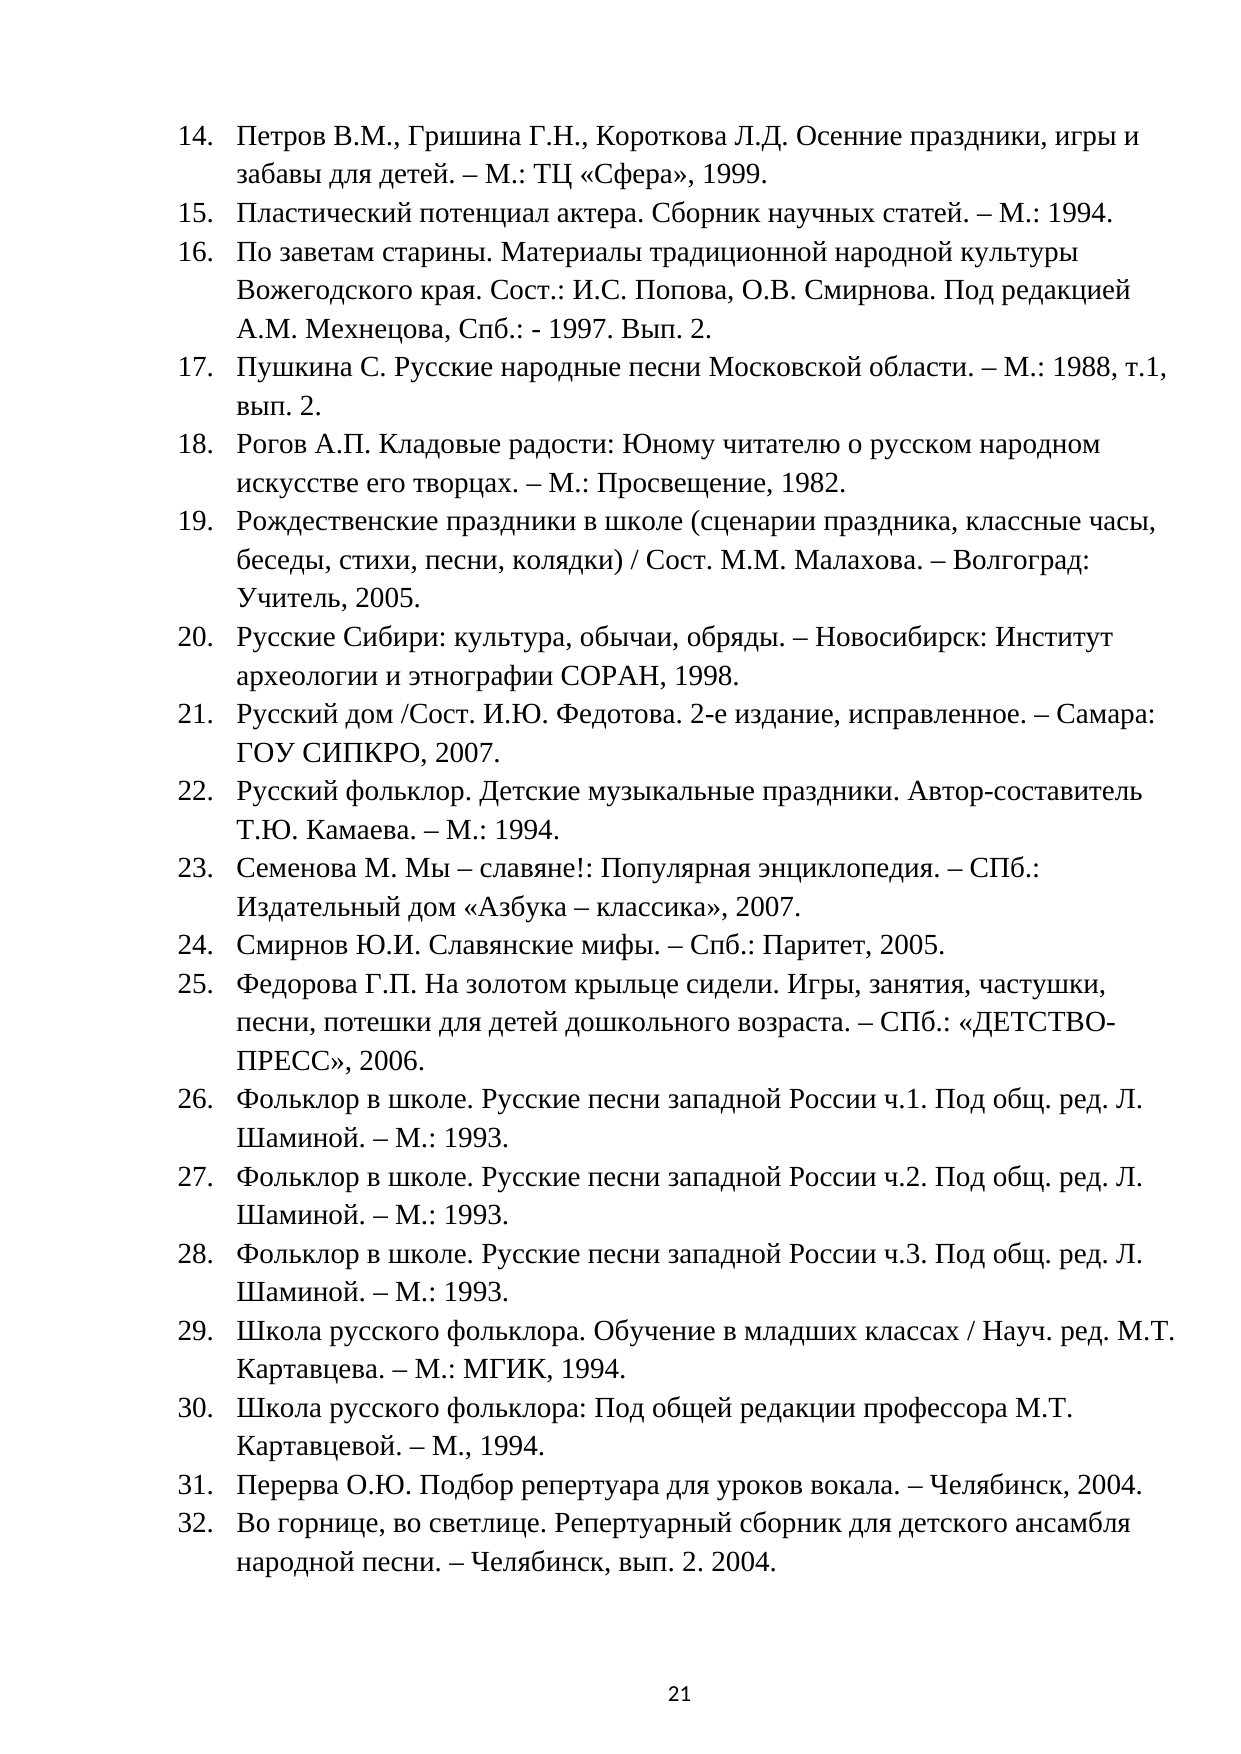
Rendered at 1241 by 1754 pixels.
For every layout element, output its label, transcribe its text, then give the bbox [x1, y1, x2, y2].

list Фольклор в школе. Русские песни западной России ч.1. Под общ. ред. Л. Шаминой. – М.: 1993. [177, 1082, 1181, 1154]
list Русский фольклор. Детские музыкальные праздники. Автор-составитель Т.Ю. Камаева. – М.: 1994. [177, 773, 1181, 845]
list Перерва О.Ю. Подбор репертуара для уроков вокала. – Челябинск, 2004. [177, 1467, 1181, 1501]
list Школа русского фольклора. Обучение в младших классах / Науч. ред. М.Т. Картавцева. – М.: МГИК, 1994. [177, 1313, 1181, 1385]
list Фольклор в школе. Русские песни западной России ч.3. Под общ. ред. Л. Шаминой. – М.: 1993. [177, 1236, 1181, 1308]
list Рогов А.П. Кладовые радости: Юному читателю о русском народном искусстве его творцах. – М.: Просвещение, 1982. [177, 426, 1181, 498]
list Пластический потенциал актера. Сборник научных статей. – М.: 1994. [177, 195, 1181, 229]
list Школа русского фольклора: Под общей редакции профессора М.Т. Картавцевой. – М., 1994. [177, 1390, 1181, 1462]
list Рождественские праздники в школе (сценарии праздника, классные часы, беседы, стихи, песни, колядки) / Сост. М.М. Малахова. – Волгоград: Учитель, 2005. [177, 503, 1181, 614]
list Русские Сибири: культура, обычаи, обряды. – Новосибирск: Институт археологии и этнографии СОРАН, 1998. [177, 619, 1181, 691]
list Семенова М. Мы – славяне!: Популярная энциклопедия. – СПб.: Издательный дом «Азбука – классика», 2007. [177, 850, 1181, 922]
list Русский дом /Сост. И.Ю. Федотова. 2-е издание, исправленное. – Самара: ГОУ СИПКРО, 2007. [177, 696, 1181, 768]
list Федорова Г.П. На золотом крыльце сидели. Игры, занятия, частушки, песни, потешки для детей дошкольного возраста. – СПб.: «ДЕТСТВО-ПРЕСС», 2006. [177, 966, 1181, 1077]
list Пушкина С. Русские народные песни Московской области. – М.: 1988, т.1, вып. 2. [177, 349, 1181, 421]
list По заветам старины. Материалы традиционной народной культуры Вожегодского края. Сост.: И.С. Попова, О.В. Смирнова. Под редакцией А.М. Мехнецова, Спб.: - 1997. Вып. 2. [177, 234, 1181, 344]
list Смирнов Ю.И. Славянские мифы. – Спб.: Паритет, 2005. [177, 927, 1181, 961]
list Фольклор в школе. Русские песни западной России ч.2. Под общ. ред. Л. Шаминой. – М.: 1993. [177, 1159, 1181, 1231]
list Петров В.М., Гришина Г.Н., Короткова Л.Д. Осенние праздники, игры и забавы для детей. – М.: ТЦ «Сфера», 1999. [177, 118, 1181, 190]
list Во горнице, во светлице. Репертуарный сборник для детского ансамбля народной песни. – Челябинск, вып. 2. 2004. [177, 1506, 1181, 1578]
